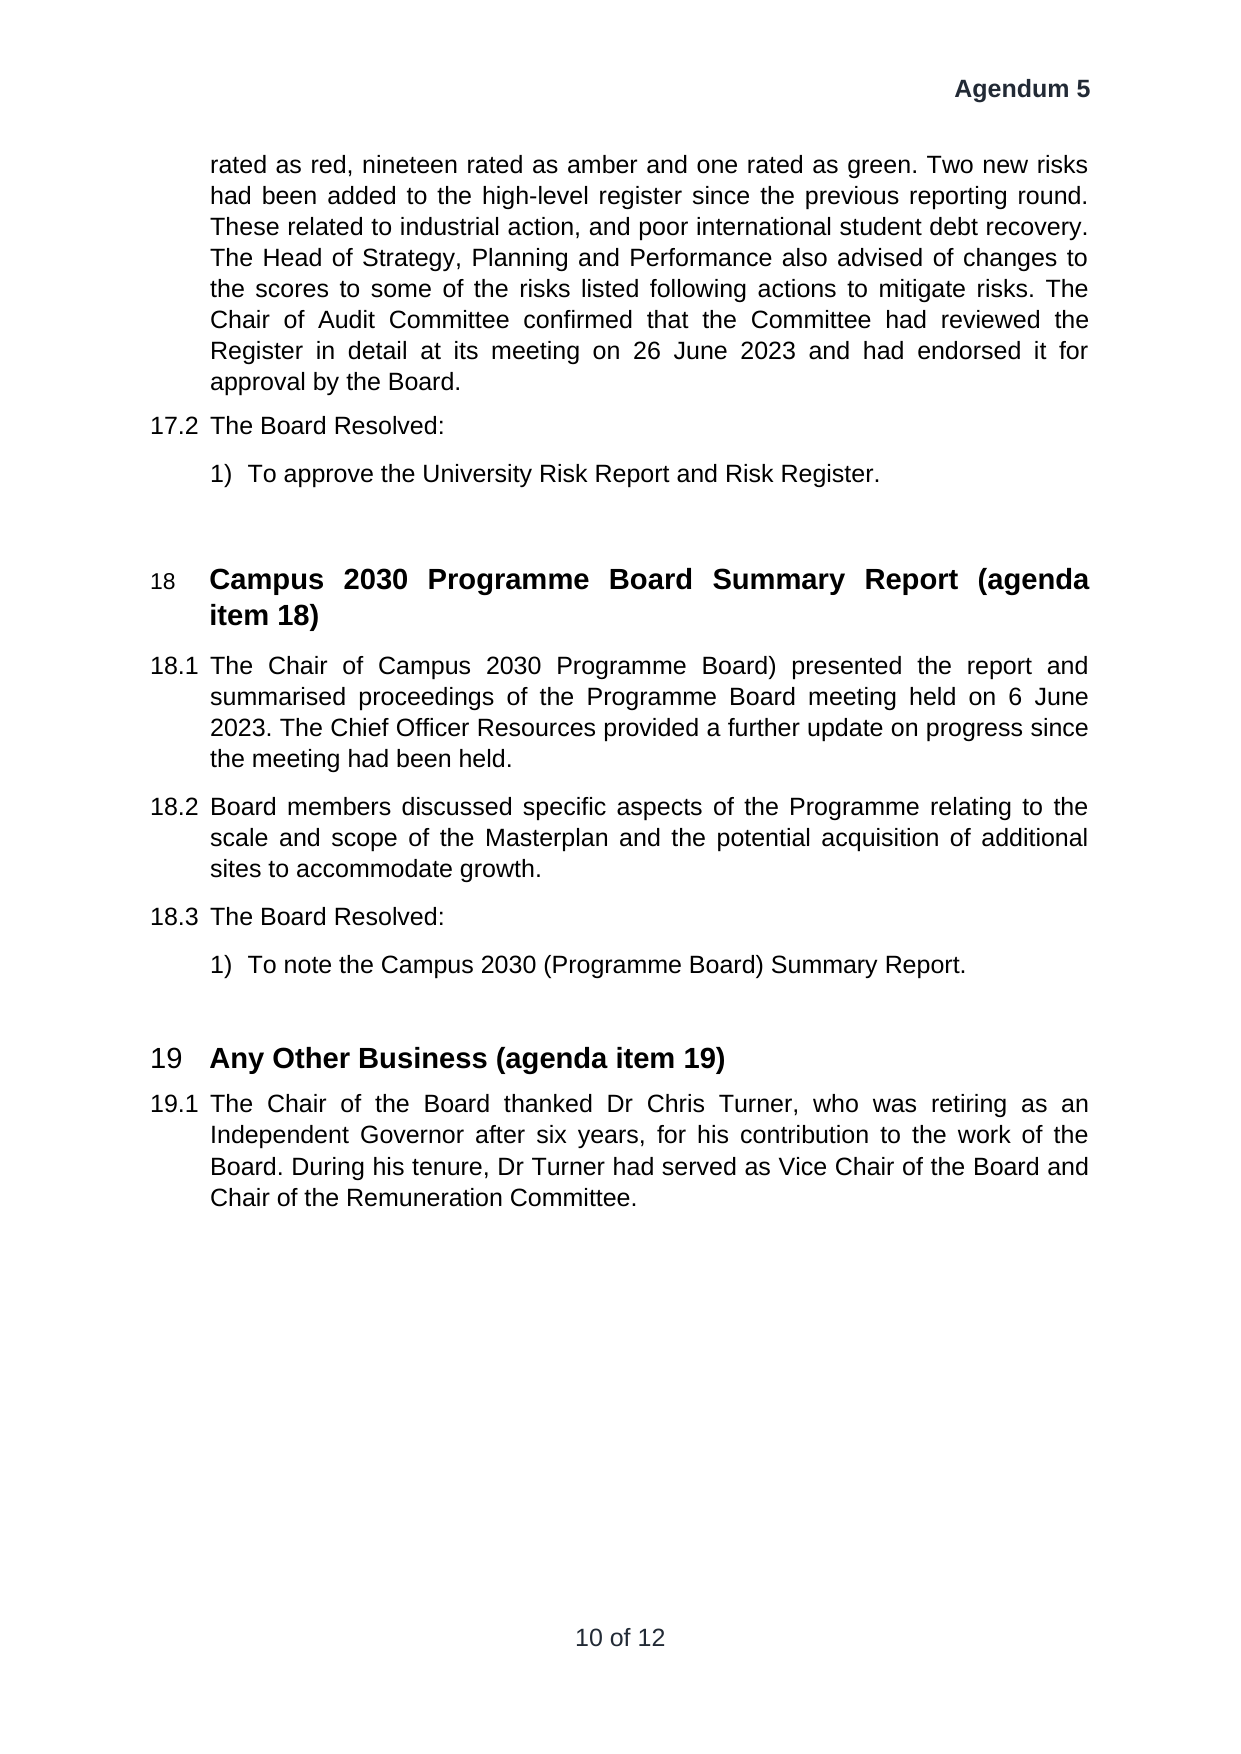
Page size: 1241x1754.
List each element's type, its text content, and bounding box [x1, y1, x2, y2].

subtitle Campus 2030 Programme Board Summary Report (agenda item 18) [150, 562, 1090, 632]
subtitle The Board Resolved: [150, 902, 1090, 931]
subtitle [150, 150, 1090, 396]
subtitle Board members discussed specific aspects of the Programme relating to the scale and scope of the Masterplan and the potential acquisition of additional sites to accommodate growth. [150, 792, 1090, 883]
subtitle To note the Campus 2030 (Programme Board) Summary Report. [210, 949, 1090, 978]
subtitle The Board Resolved: [150, 411, 1090, 439]
subtitle Any Other Business (agenda item 19) [150, 1041, 1090, 1074]
subtitle To approve the University Risk Report and Risk Register. [210, 458, 1090, 487]
subtitle The Chair of Campus 2030 Programme Board) presented the report and summarised proceedings of the Programme Board meeting held on 6 June 2023. The Chief Officer Resources provided a further update on progress since the meeting had been held. [150, 651, 1090, 773]
subtitle The Chair of the Board thanked Dr Chris Turner, who was retiring as an Independent Governor after six years, for his contribution to the work of the Board. During his tenure, Dr Turner had served as Vice Chair of the Board and Chair of the Remuneration Committee. [150, 1089, 1090, 1211]
